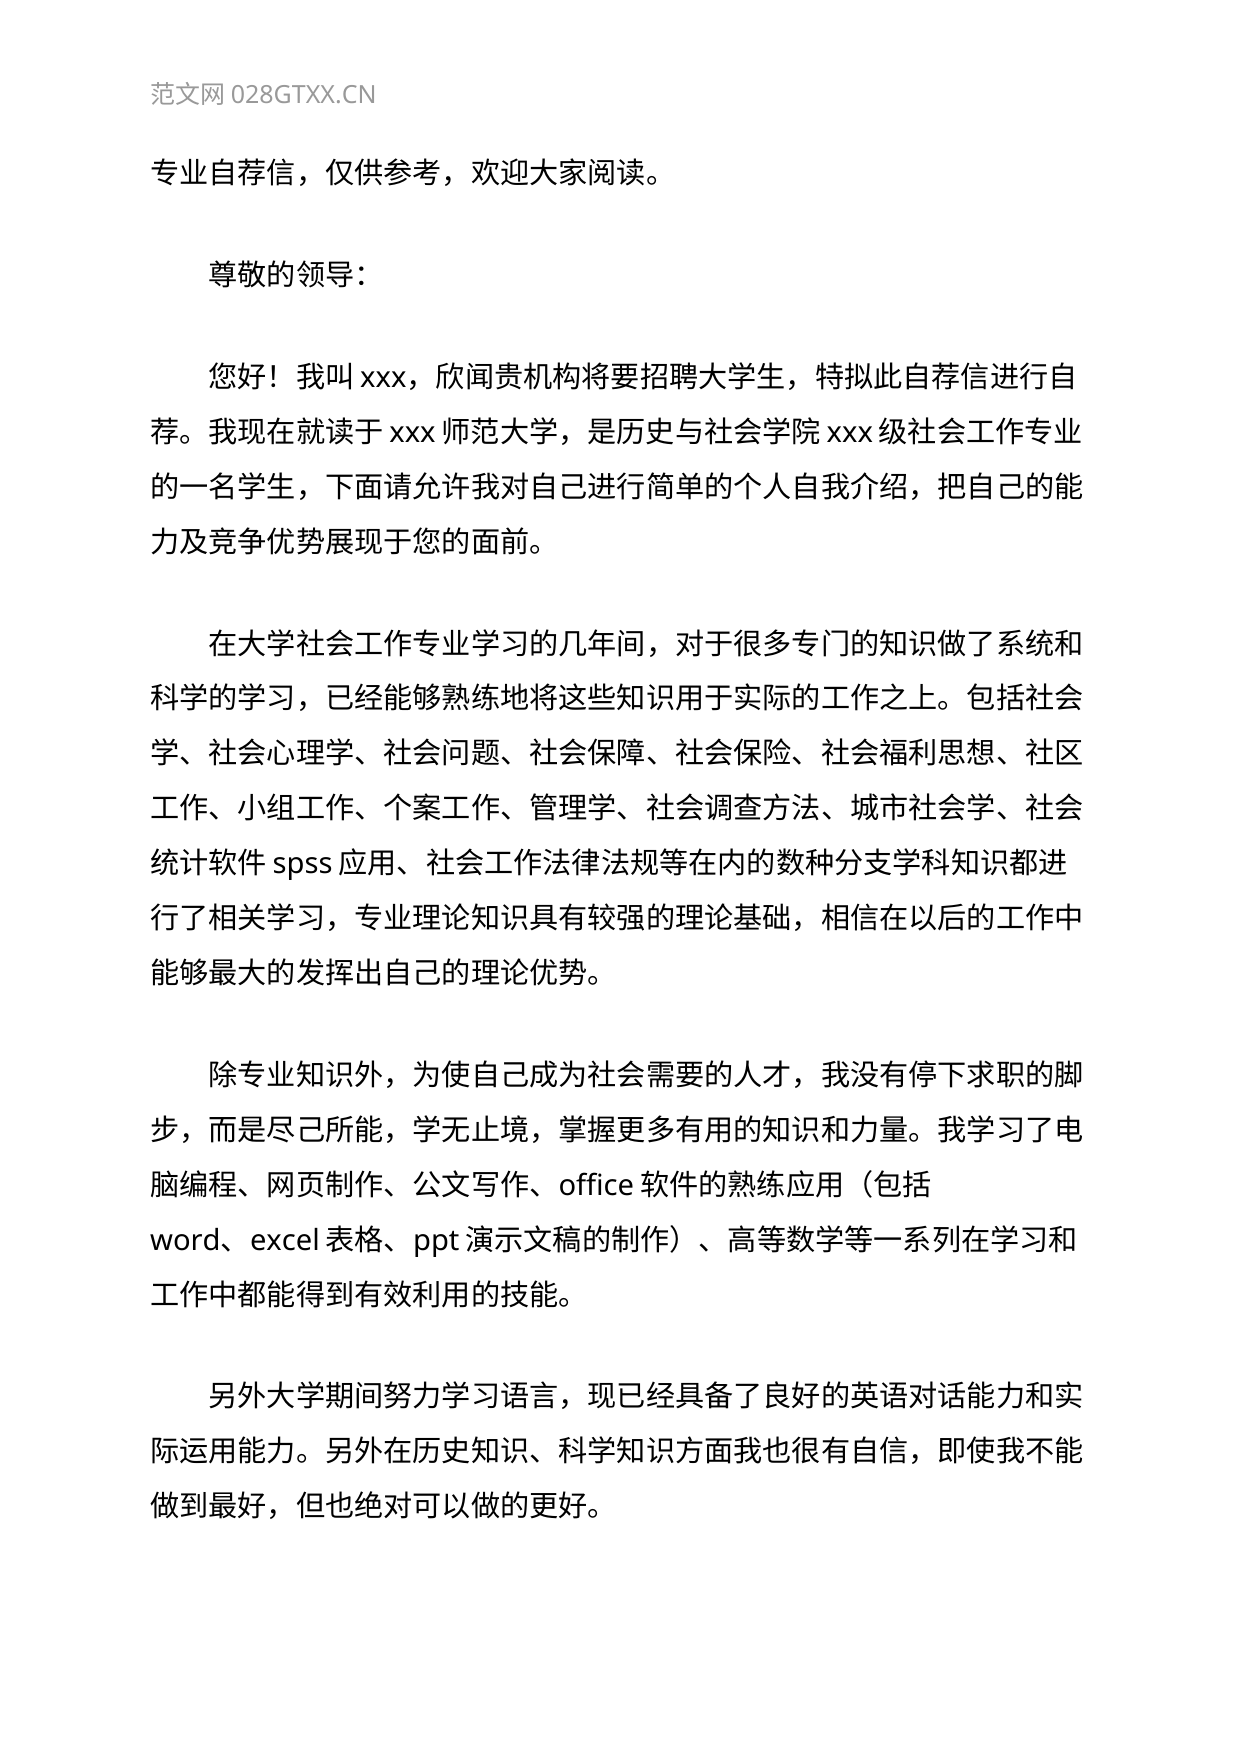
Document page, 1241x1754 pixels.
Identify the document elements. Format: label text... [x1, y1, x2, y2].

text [150, 150, 1090, 192]
text 另外大学期间努力学习语言，现已经具备了良好的英语对话能力和实际运用能力。另外在历史知识、科学知识方面我也很有自信，即使我不能做到最好，但也绝对可以做的更好。 [150, 1373, 1090, 1525]
text 您好！我叫xxx，欣闻贵机构将要招聘大学生，特拟此自荐信进行自荐。我现在就读于xxx师范大学，是历史与社会学院xxx级社会工作专业的一名学生，下面请允许我对自己进行简单的个人自我介绍，把自己的能力及竞争优势展现于您的面前。 [150, 353, 1090, 561]
text 尊敬的领导： [150, 252, 1090, 294]
text 在大学社会工作专业学习的几年间，对于很多专门的知识做了系统和科学的学习，已经能够熟练地将这些知识用于实际的工作之上。包括社会学、社会心理学、社会问题、社会保障、社会保险、社会福利思想、社区工作、小组工作、个案工作、管理学、社会调查方法、城市社会学、社会统计软件spss应用、社会工作法律法规等在内的数种分支学科知识都进行了相关学习，专业理论知识具有较强的理论基础，相信在以后的工作中能够最大的发挥出自己的理论优势。 [150, 620, 1090, 992]
text 除专业知识外，为使自己成为社会需要的人才，我没有停下求职的脚步，而是尽己所能，学无止境，掌握更多有用的知识和力量。我学习了电脑编程、网页制作、公文写作、office软件的熟练应用（包括word、excel表格、ppt演示文稿的制作）、高等数学等一系列在学习和工作中都能得到有效利用的技能。 [150, 1051, 1090, 1313]
